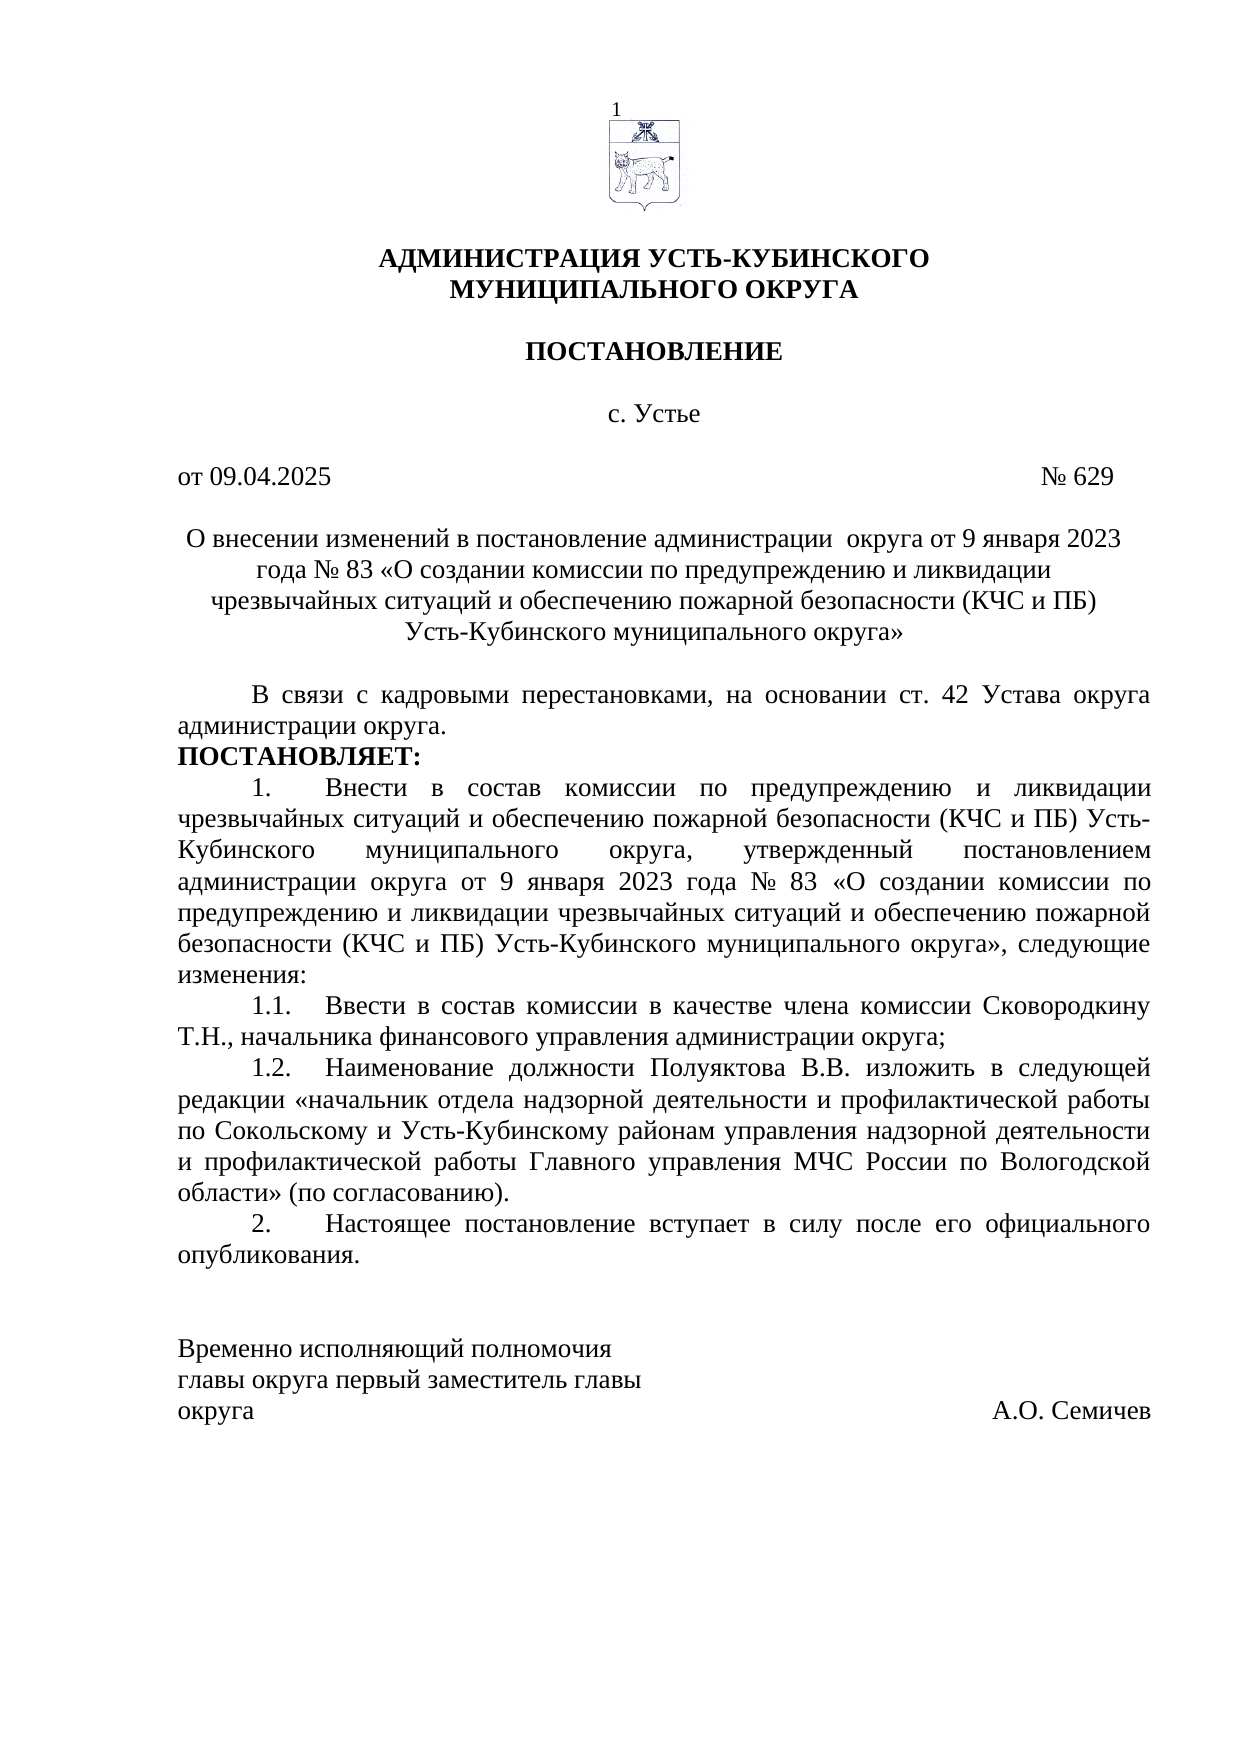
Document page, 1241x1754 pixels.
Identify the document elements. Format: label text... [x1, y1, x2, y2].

text ПОСТАНОВЛЕНИЕ [177, 335, 1131, 366]
list Ввести в состав комиссии в качестве члена комиссии Сковородкину Т.Н., начальника финансового управления администрации округа; [177, 989, 1152, 1052]
text В связи с кадровыми перестановками, на основании ст. 42 Устава округа администрации округа. [177, 678, 1152, 740]
table_header А.О. Семичев [664, 1332, 1163, 1425]
text 1.2. Наименование должности Полуяктова В.В. изложить в следующей редакции «начальник отдела надзорной деятельности и профилактической работы по Сокольскому и Усть-Кубинскому районам управления надзорной деятельности и профилактической работы Главного управления МЧС России по Вологодской области» (по согласованию). [177, 1052, 1152, 1207]
text ПОСТАНОВЛЯЕТ: [177, 740, 1152, 771]
text О внесении изменений в постановление администрации округа от 9 января 2023 года № 83 «О создании комиссии по предупреждению и ликвидации чрезвычайных ситуаций и обеспечению пожарной безопасности (КЧС и ПБ) Усть-Кубинского муниципального округа» [177, 522, 1131, 647]
text от 09.04.2025 № 629 [177, 460, 1152, 491]
text с. Устье [177, 397, 1131, 429]
picture [603, 118, 689, 211]
text АДМИНИСТРАЦИЯ УСТЬ-КУБИНСКОГО [261, 242, 1047, 273]
text МУНИЦИПАЛЬНОГО ОКРУГА [261, 273, 1047, 304]
list Внести в состав комиссии по предупреждению и ликвидации чрезвычайных ситуаций и обеспечению пожарной безопасности (КЧС и ПБ) Усть-Кубинского муниципального округа, утвержденный постановлением администрации округа от 9 января 2023 года № 83 «О создании комиссии по предупреждению и ликвидации чрезвычайных ситуаций и обеспечению пожарной безопасности (КЧС и ПБ) Усть-Кубинского муниципального округа», следующие изменения: [177, 771, 1152, 989]
list Настоящее постановление вступает в силу после его официального опубликования. [177, 1207, 1152, 1269]
table_header Временно исполняющий полномочия главы округа первый заместитель главы округа [166, 1332, 664, 1425]
